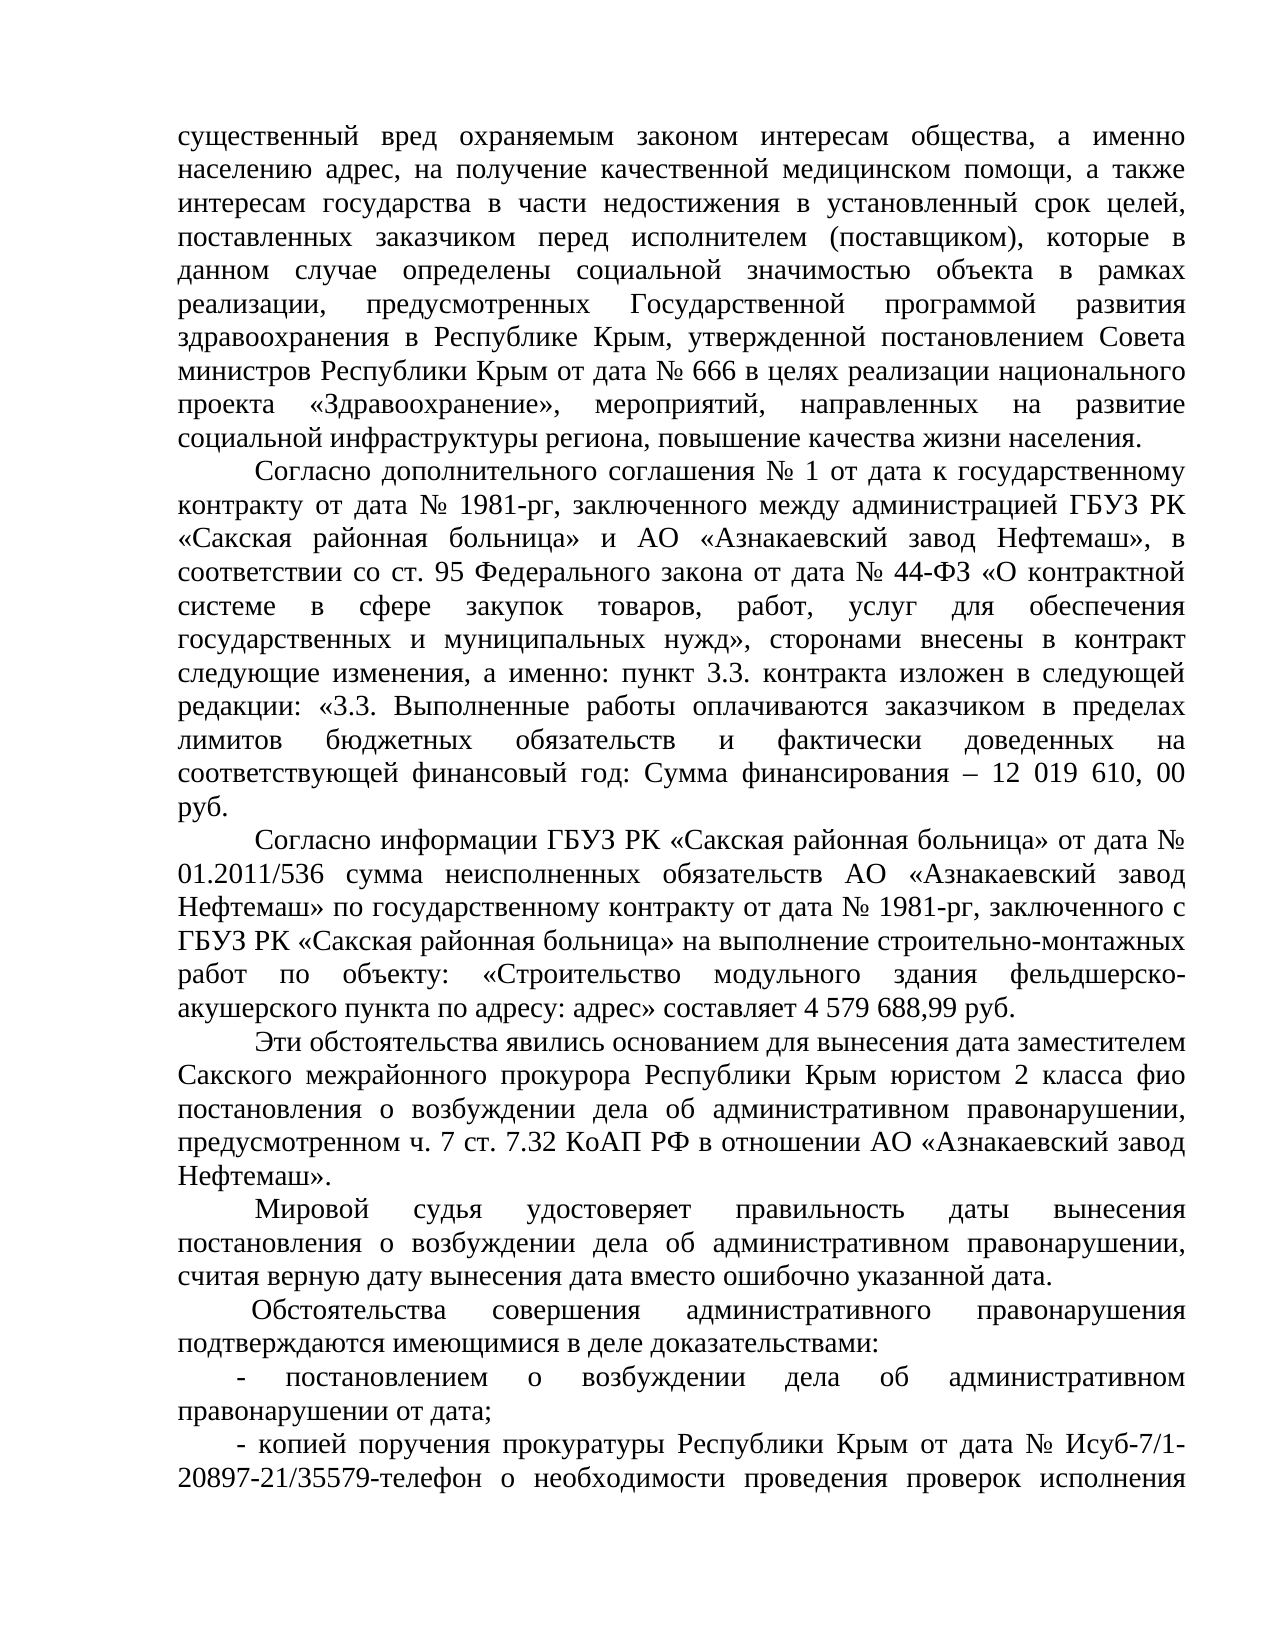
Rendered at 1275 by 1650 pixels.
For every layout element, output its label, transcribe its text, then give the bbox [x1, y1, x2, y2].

text Мировой судья удостоверяет правильность даты вынесения постановления о возбуждении дела об административном правонарушении, считая верную дату вынесения дата вместо ошибочно указанной дата. [177, 1191, 1186, 1292]
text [177, 1426, 1186, 1493]
text Согласно информации ГБУЗ РК «Сакская районная больница» от дата № 01.2011/536 сумма неисполненных обязательств АО «Азнакаевский завод Нефтемаш» по государственному контракту от дата № 1981-рг, заключенного с ГБУЗ РК «Сакская районная больница» на выполнение строительно-монтажных работ по объекту: «Строительство модульного здания фельдшерско-акушерского пункта по адресу: адрес» составляет 4 579 688,99 руб. [177, 822, 1186, 1024]
text - постановлением о возбуждении дела об административном правонарушении от дата; [177, 1359, 1186, 1426]
text Обстоятельства совершения административного правонарушения подтверждаются имеющимися в деле доказательствами: [177, 1292, 1186, 1359]
text Согласно дополнительного соглашения № 1 от дата к государственному контракту от дата № 1981-рг, заключенного между администрацией ГБУЗ РК «Сакская районная больница» и АО «Азнакаевский завод Нефтемаш», в соответствии со ст. 95 Федерального закона от дата № 44-ФЗ «О контрактной системе в сфере закупок товаров, работ, услуг для обеспечения государственных и муниципальных нужд», сторонами внесены в контракт следующие изменения, а именно: пункт 3.3. контракта изложен в следующей редакции: «3.3. Выполненные работы оплачиваются заказчиком в пределах лимитов бюджетных обязательств и фактически доведенных на соответствующей финансовый год: Сумма финансирования – 12 019 610, 00 руб. [177, 453, 1186, 822]
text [177, 118, 1186, 453]
text Эти обстоятельства явились основанием для вынесения дата заместителем Сакского межрайонного прокурора Республики Крым юристом 2 класса фио постановления о возбуждении дела об административном правонарушении, предусмотренном ч. 7 ст. 7.32 КоАП РФ в отношении АО «Азнакаевский завод Нефтемаш». [177, 1024, 1186, 1191]
